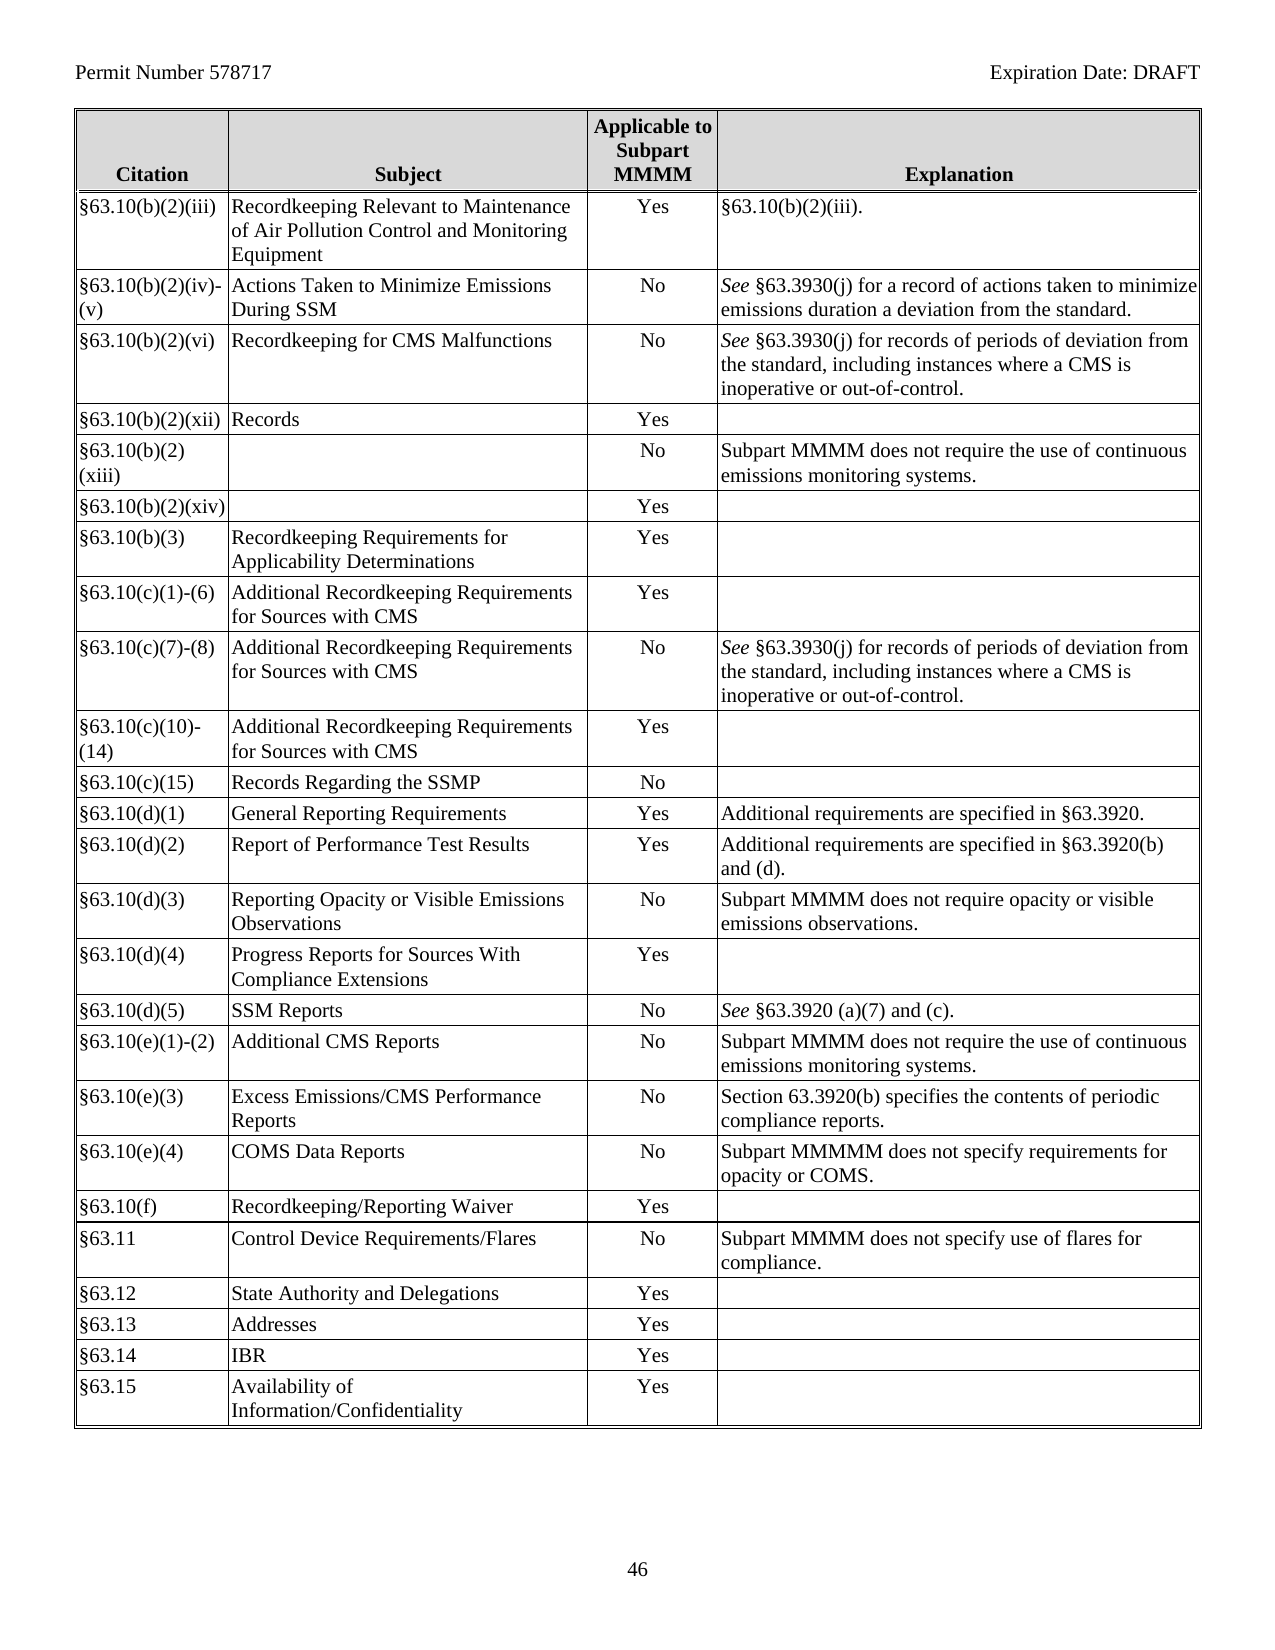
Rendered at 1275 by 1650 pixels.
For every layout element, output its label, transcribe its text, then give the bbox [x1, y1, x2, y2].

table_cell §63.10(c)(10)-(14) [77, 711, 228, 766]
table_cell No [588, 325, 717, 403]
table_cell [718, 577, 1199, 631]
table_cell Records Regarding the SSMP [229, 767, 587, 797]
table_cell No [588, 1026, 717, 1080]
table_cell §63.10(b)(2)(iv)-(v) [77, 270, 228, 324]
table_cell [718, 939, 1199, 993]
table_cell Recordkeeping/Reporting Waiver [229, 1191, 587, 1221]
table_cell [718, 404, 1199, 434]
table_cell No [588, 1136, 717, 1190]
table_cell §63.10(d)(5) [77, 995, 228, 1025]
table_cell No [588, 884, 717, 938]
table_cell [718, 711, 1199, 766]
table_cell Addresses [229, 1309, 587, 1339]
table_cell Yes [588, 1309, 717, 1339]
table_cell Additional requirements are specified in §63.3920. [718, 798, 1199, 828]
table_cell Yes [588, 193, 717, 269]
table_cell Yes [588, 522, 717, 576]
table_cell Yes [588, 404, 717, 434]
table_cell [718, 1340, 1199, 1370]
table_cell Yes [588, 577, 717, 631]
table_cell General Reporting Requirements [229, 798, 587, 828]
table_cell §63.15 [77, 1371, 228, 1425]
table_header Citation [77, 111, 228, 189]
table_cell §63.13 [77, 1309, 228, 1339]
table_cell SSM Reports [229, 995, 587, 1025]
table_cell Additional Recordkeeping Requirements for Sources with CMS [229, 711, 587, 766]
table_cell Additional CMS Reports [229, 1026, 587, 1080]
table_header Applicable to Subpart MMMM [588, 111, 717, 189]
table_cell §63.10(b)(2)(iii). [718, 190, 1199, 269]
table_cell [718, 767, 1199, 797]
table_cell Progress Reports for Sources With Compliance Extensions [229, 939, 587, 993]
table_cell Yes [588, 939, 717, 993]
table_cell Additional Recordkeeping Requirements for Sources with CMS [229, 577, 587, 631]
table_cell §63.10(b)(2)(iii) [77, 190, 228, 269]
table_cell Additional Recordkeeping Requirements for Sources with CMS [229, 632, 587, 710]
table_cell Report of Performance Test Results [229, 829, 587, 883]
table_cell Recordkeeping for CMS Malfunctions [229, 325, 587, 403]
table_cell No [588, 270, 717, 324]
table_header Explanation [718, 111, 1199, 189]
table_cell §63.10(e)(4) [77, 1136, 228, 1190]
table_cell No [588, 1223, 717, 1277]
table_cell Control Device Requirements/Flares [229, 1223, 587, 1277]
table_cell Yes [588, 1278, 717, 1308]
table_cell §63.10(b)(2)(vi) [77, 325, 228, 403]
table_cell Yes [588, 798, 717, 828]
table_cell Excess Emissions/CMS Performance Reports [229, 1081, 587, 1135]
table_cell Availability of Information/Confidentiality [229, 1371, 587, 1425]
table_cell No [588, 767, 717, 797]
table_cell See §63.3930(j) for records of periods of deviation from the standard, including instances where a CMS is inoperative or out-of-control. [718, 632, 1199, 710]
table_cell Subpart MMMMM does not specify requirements for opacity or COMS. [718, 1136, 1199, 1190]
table_cell Recordkeeping Relevant to Maintenance of Air Pollution Control and Monitoring Equipment [229, 193, 587, 269]
table_cell Additional requirements are specified in §63.3920(b) and (d). [718, 829, 1199, 883]
table_cell Subpart MMMM does not require opacity or visible emissions observations. [718, 884, 1199, 938]
table_cell Yes [588, 829, 717, 883]
table_cell §63.10(f) [77, 1191, 228, 1221]
table_cell §63.10(e)(1)-(2) [77, 1026, 228, 1080]
table_cell No [588, 632, 717, 710]
table_cell §63.10(b)(2)(xii) [77, 404, 228, 434]
table_cell §63.10(d)(1) [77, 798, 228, 828]
table_cell Recordkeeping Requirements for Applicability Determinations [229, 522, 587, 576]
table_cell §63.10(c)(1)-(6) [77, 577, 228, 631]
table_cell §63.10(e)(3) [77, 1081, 228, 1135]
table_cell Subpart MMMM does not require the use of continuous emissions monitoring systems. [718, 1026, 1199, 1080]
table_cell IBR [229, 1340, 587, 1370]
table_cell [718, 1278, 1199, 1308]
table_cell [718, 491, 1199, 521]
table_cell §63.10(d)(3) [77, 884, 228, 938]
table_cell Yes [588, 1340, 717, 1370]
table_cell [718, 1191, 1199, 1221]
table_cell §63.11 [77, 1223, 228, 1277]
table_cell Actions Taken to Minimize Emissions During SSM [229, 270, 587, 324]
table_cell See §63.3930(j) for records of periods of deviation from the standard, including instances where a CMS is inoperative or out-of-control. [718, 325, 1199, 403]
table_cell No [588, 435, 717, 489]
table_cell No [588, 995, 717, 1025]
table_cell Yes [588, 491, 717, 521]
table_cell §63.10(b)(2)(xiv) [77, 491, 228, 521]
table_cell Records [229, 404, 587, 434]
table_cell §63.10(d)(2) [77, 829, 228, 883]
table_cell §63.10(b)(3) [77, 522, 228, 576]
table_cell §63.10(d)(4) [77, 939, 228, 993]
table_cell Reporting Opacity or Visible Emissions Observations [229, 884, 587, 938]
table_cell No [588, 1081, 717, 1135]
table_cell COMS Data Reports [229, 1136, 587, 1190]
table_cell [718, 522, 1199, 576]
table_cell See §63.3930(j) for a record of actions taken to minimize emissions duration a deviation from the standard. [718, 270, 1199, 324]
table_cell Yes [588, 1371, 717, 1425]
table_cell [718, 1371, 1199, 1425]
table_cell §63.12 [77, 1278, 228, 1308]
table_cell [718, 1309, 1199, 1339]
table_cell Subpart MMMM does not specify use of flares for compliance. [718, 1223, 1199, 1277]
table_cell §63.14 [77, 1340, 228, 1370]
table_cell Yes [588, 1191, 717, 1221]
table_cell Yes [588, 711, 717, 766]
table_cell [229, 435, 587, 489]
table_cell State Authority and Delegations [229, 1278, 587, 1308]
table_cell Subpart MMMM does not require the use of continuous emissions monitoring systems. [718, 435, 1199, 489]
table_cell §63.10(b)(2)(xiii) [77, 435, 228, 489]
table_cell [229, 491, 587, 521]
table_cell Section 63.3920(b) specifies the contents of periodic compliance reports. [718, 1081, 1199, 1135]
table_header Subject [229, 111, 587, 189]
table_cell See §63.3920 (a)(7) and (c). [718, 995, 1199, 1025]
table_cell §63.10(c)(15) [77, 767, 228, 797]
table_cell §63.10(c)(7)-(8) [77, 632, 228, 710]
